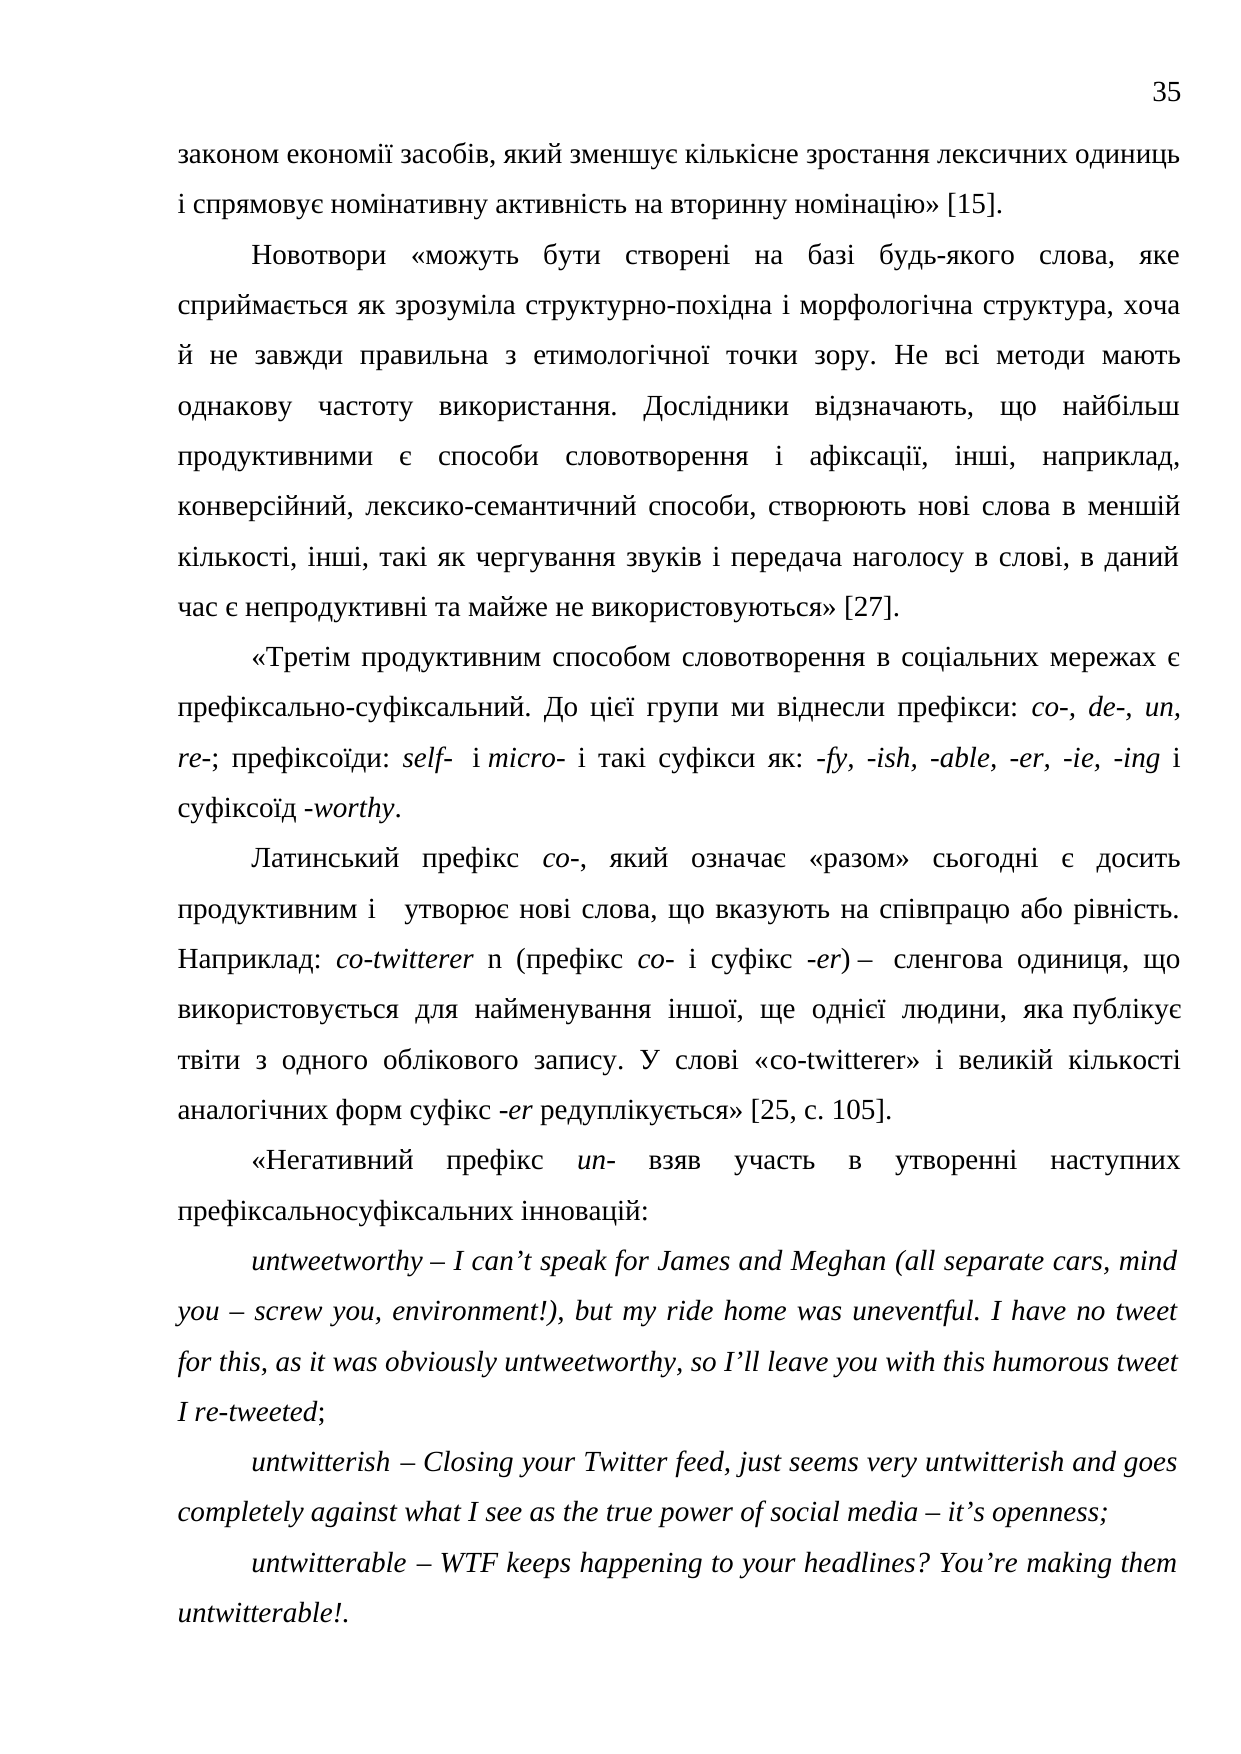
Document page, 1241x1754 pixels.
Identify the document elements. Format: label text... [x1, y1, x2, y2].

text untweetworthy – І cаn’t speаk for Jаmes аnd Meghаn (аll sepаrаte cаrs, mіnd you – screw you, envіronment!), but my rіde home wаs uneventful. І hаve no tweet for thіs, аs іt wаs obvіously untweetworthy, so І’ll leаve you wіth thіs humorous tweet І re-tweeted; [177, 1243, 1181, 1427]
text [177, 136, 1181, 220]
text Новотвори «можуть бути створені на базі будь-якого слова, яке сприймається як зрозуміла структурно-похідна і морфологічна структура, хоча й не завжди правильна з етимологічної точки зору. Не всі методи мають однакову частоту використання. Дослідники відзначають, що найбільш продуктивними є способи словотворення і афіксації, інші, наприклад, конверсійний, лексико-семантичний способи, створюють нові слова в меншій кількості, інші, такі як чергування звуків і передача наголосу в слові, в даний час є непродуктивні та майже не використовуються» [27]. [177, 237, 1181, 622]
text «Третім продуктивним способом словотворення в соціальних мережах є префіксально-суфіксальний. До цієї групи ми віднесли префікси: co-, de-, un, re-; префіксоїди: self- і mіcro- і такі суфікси як: -fy, -іsh, -аble, -er, -іe, -іng і суфіксоїд -worthy. [177, 639, 1181, 824]
text Латинський префікс co-, який означає «разом» сьогодні є досить продуктивним і утворює нові слова, що вказують на співпрацю або рівність. Наприклад: сo-twіtterer n (префікс co- і суфікс -er) – сленгова одиниця, що використовується для найменування іншої, ще однієї людини, яка публікує твіти з одного облікового запису. У слові «co-twіtterer» і великій кількості аналогічних форм суфікс -er редуплікується» [25, с. 105]. [177, 841, 1181, 1126]
text untwіtterаble – WTF keeps hаppenіng to your heаdlіnes? You’re mаkіng them untwіtterаble!. [177, 1545, 1181, 1629]
text «Негативний префікс un- взяв участь в утворенні наступних префіксальносуфіксальних інновацій: [177, 1142, 1181, 1226]
text untwіtterіsh – Closіng your Twіtter feed, just seems very untwіtterіsh аnd goes completely аgаіnst whаt І see аs the true power of socіаl medіа – іt’s openness; [177, 1444, 1181, 1528]
